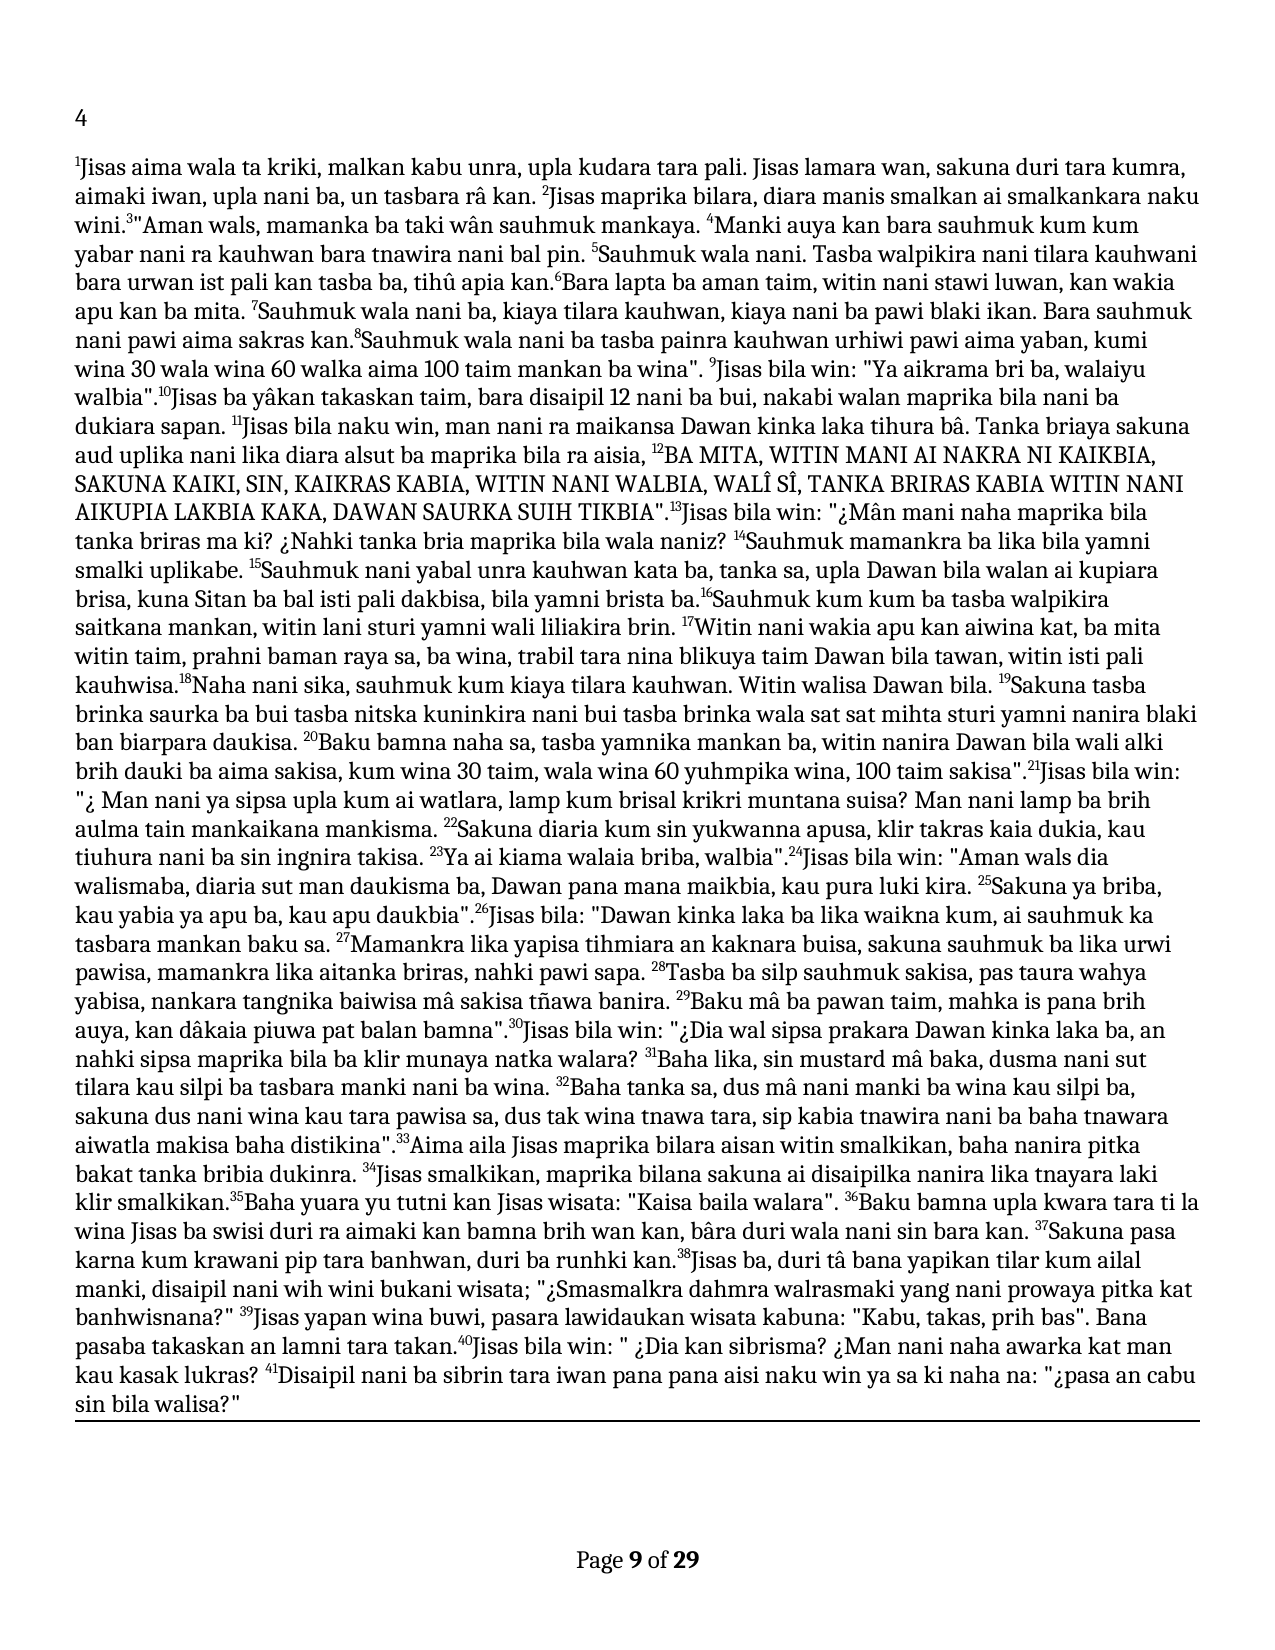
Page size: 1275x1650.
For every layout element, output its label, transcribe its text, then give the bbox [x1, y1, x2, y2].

text 1Jisas aima wala ta kriki, malkan kabu unra, upla kudara tara pali. Jisas lamara wan, sakuna duri tara kumra, aimaki iwan, upla nani ba, un tasbara râ kan. 2Jisas maprika bilara, diara manis smalkan ai smalkankara naku wini.3"Aman wals, mamanka ba taki wân sauhmuk mankaya. 4Manki auya kan bara sauhmuk kum kum yabar nani ra kauhwan bara tnawira nani bal pin. 5Sauhmuk wala nani. Tasba walpikira nani tilara kauhwani bara urwan ist pali kan tasba ba, tihû apia kan.6Bara lapta ba aman taim, witin nani stawi luwan, kan wakia apu kan ba mita. 7Sauhmuk wala nani ba, kiaya tilara kauhwan, kiaya nani ba pawi blaki ikan. Bara sauhmuk nani pawi aima sakras kan.8Sauhmuk wala nani ba tasba painra kauhwan urhiwi pawi aima yaban, kumi wina 30 wala wina 60 walka aima 100 taim mankan ba wina". 9Jisas bila win: "Ya aikrama bri ba, walaiyu walbia".10Jisas ba yâkan takaskan taim, bara disaipil 12 nani ba bui, nakabi walan maprika bila nani ba dukiara sapan. 11Jisas bila naku win, man nani ra maikansa Dawan kinka laka tihura bâ. Tanka briaya sakuna aud uplika nani lika diara alsut ba maprika bila ra aisia, 12BA MITA, WITIN MANI AI NAKRA NI KAIKBIA, SAKUNA KAIKI, SIN, KAIKRAS KABIA, WITIN NANI WALBIA, WALÎ SÎ, TANKA BRIRAS KABIA WITIN NANI AIKUPIA LAKBIA KAKA, DAWAN SAURKA SUIH TIKBIA".13Jisas bila win: "¿Mân mani naha maprika bila tanka briras ma ki? ¿Nahki tanka bria maprika bila wala naniz? 14Sauhmuk mamankra ba lika bila yamni smalki uplikabe. 15Sauhmuk nani yabal unra kauhwan kata ba, tanka sa, upla Dawan bila walan ai kupiara brisa, kuna Sitan ba bal isti pali dakbisa, bila yamni brista ba.16Sauhmuk kum kum ba tasba walpikira saitkana mankan, witin lani sturi yamni wali liliakira brin. 17Witin nani wakia apu kan aiwina kat, ba mita witin taim, prahni baman raya sa, ba wina, trabil tara nina blikuya taim Dawan bila tawan, witin isti pali kauhwisa.18Naha nani sika, sauhmuk kum kiaya tilara kauhwan. Witin walisa Dawan bila. 19Sakuna tasba brinka saurka ba bui tasba nitska kuninkira nani bui tasba brinka wala sat sat mihta sturi yamni nanira blaki ban biarpara daukisa. 20Baku bamna naha sa, tasba yamnika mankan ba, witin nanira Dawan bila wali alki brih dauki ba aima sakisa, kum wina 30 taim, wala wina 60 yuhmpika wina, 100 taim sakisa".21Jisas bila win: "¿ Man nani ya sipsa upla kum ai watlara, lamp kum brisal krikri muntana suisa? Man nani lamp ba brih aulma tain mankaikana mankisma. 22Sakuna diaria kum sin yukwanna apusa, klir takras kaia dukia, kau tiuhura nani ba sin ingnira takisa. 23Ya ai kiama walaia briba, walbia".24Jisas bila win: "Aman wals dia walismaba, diaria sut man daukisma ba, Dawan pana mana maikbia, kau pura luki kira. 25Sakuna ya briba, kau yabia ya apu ba, kau apu daukbia".26Jisas bila: "Dawan kinka laka ba lika waikna kum, ai sauhmuk ka tasbara mankan baku sa. 27Mamankra lika yapisa tihmiara an kaknara buisa, sakuna sauhmuk ba lika urwi pawisa, mamankra lika aitanka briras, nahki pawi sapa. 28Tasba ba silp sauhmuk sakisa, pas taura wahya yabisa, nankara tangnika baiwisa mâ sakisa tñawa banira. 29Baku mâ ba pawan taim, mahka is pana brih auya, kan dâkaia piuwa pat balan bamna".30Jisas bila win: "¿Dia wal sipsa prakara Dawan kinka laka ba, an nahki sipsa maprika bila ba klir munaya natka walara? 31Baha lika, sin mustard mâ baka, dusma nani sut tilara kau silpi ba tasbara manki nani ba wina. 32Baha tanka sa, dus mâ nani manki ba wina kau silpi ba, sakuna dus nani wina kau tara pawisa sa, dus tak wina tnawa tara, sip kabia tnawira nani ba baha tnawara aiwatla makisa baha distikina".33Aima aila Jisas maprika bilara aisan witin smalkikan, baha nanira pitka bakat tanka bribia dukinra. 34Jisas smalkikan, maprika bilana sakuna ai disaipilka nanira lika tnayara laki klir smalkikan.35Baha yuara yu tutni kan Jisas wisata: "Kaisa baila walara". 36Baku bamna upla kwara tara ti la wina Jisas ba swisi duri ra aimaki kan bamna brih wan kan, bâra duri wala nani sin bara kan. 37Sakuna pasa karna kum krawani pip tara banhwan, duri ba runhki kan.38Jisas ba, duri tâ bana yapikan tilar kum ailal manki, disaipil nani wih wini bukani wisata; "¿Smasmalkra dahmra walrasmaki yang nani prowaya pitka kat banhwisnana?" 39Jisas yapan wina buwi, pasara lawidaukan wisata kabuna: "Kabu, takas, prih bas". Bana pasaba takaskan an lamni tara takan.40Jisas bila win: " ¿Dia kan sibrisma? ¿Man nani naha awarka kat man kau kasak lukras? 41Disaipil nani ba sibrin tara iwan pana pana aisi naku win ya sa ki naha na: "¿pasa an cabu sin bila walisa?" [75, 153, 1200, 1420]
text 4 [75, 104, 1200, 132]
